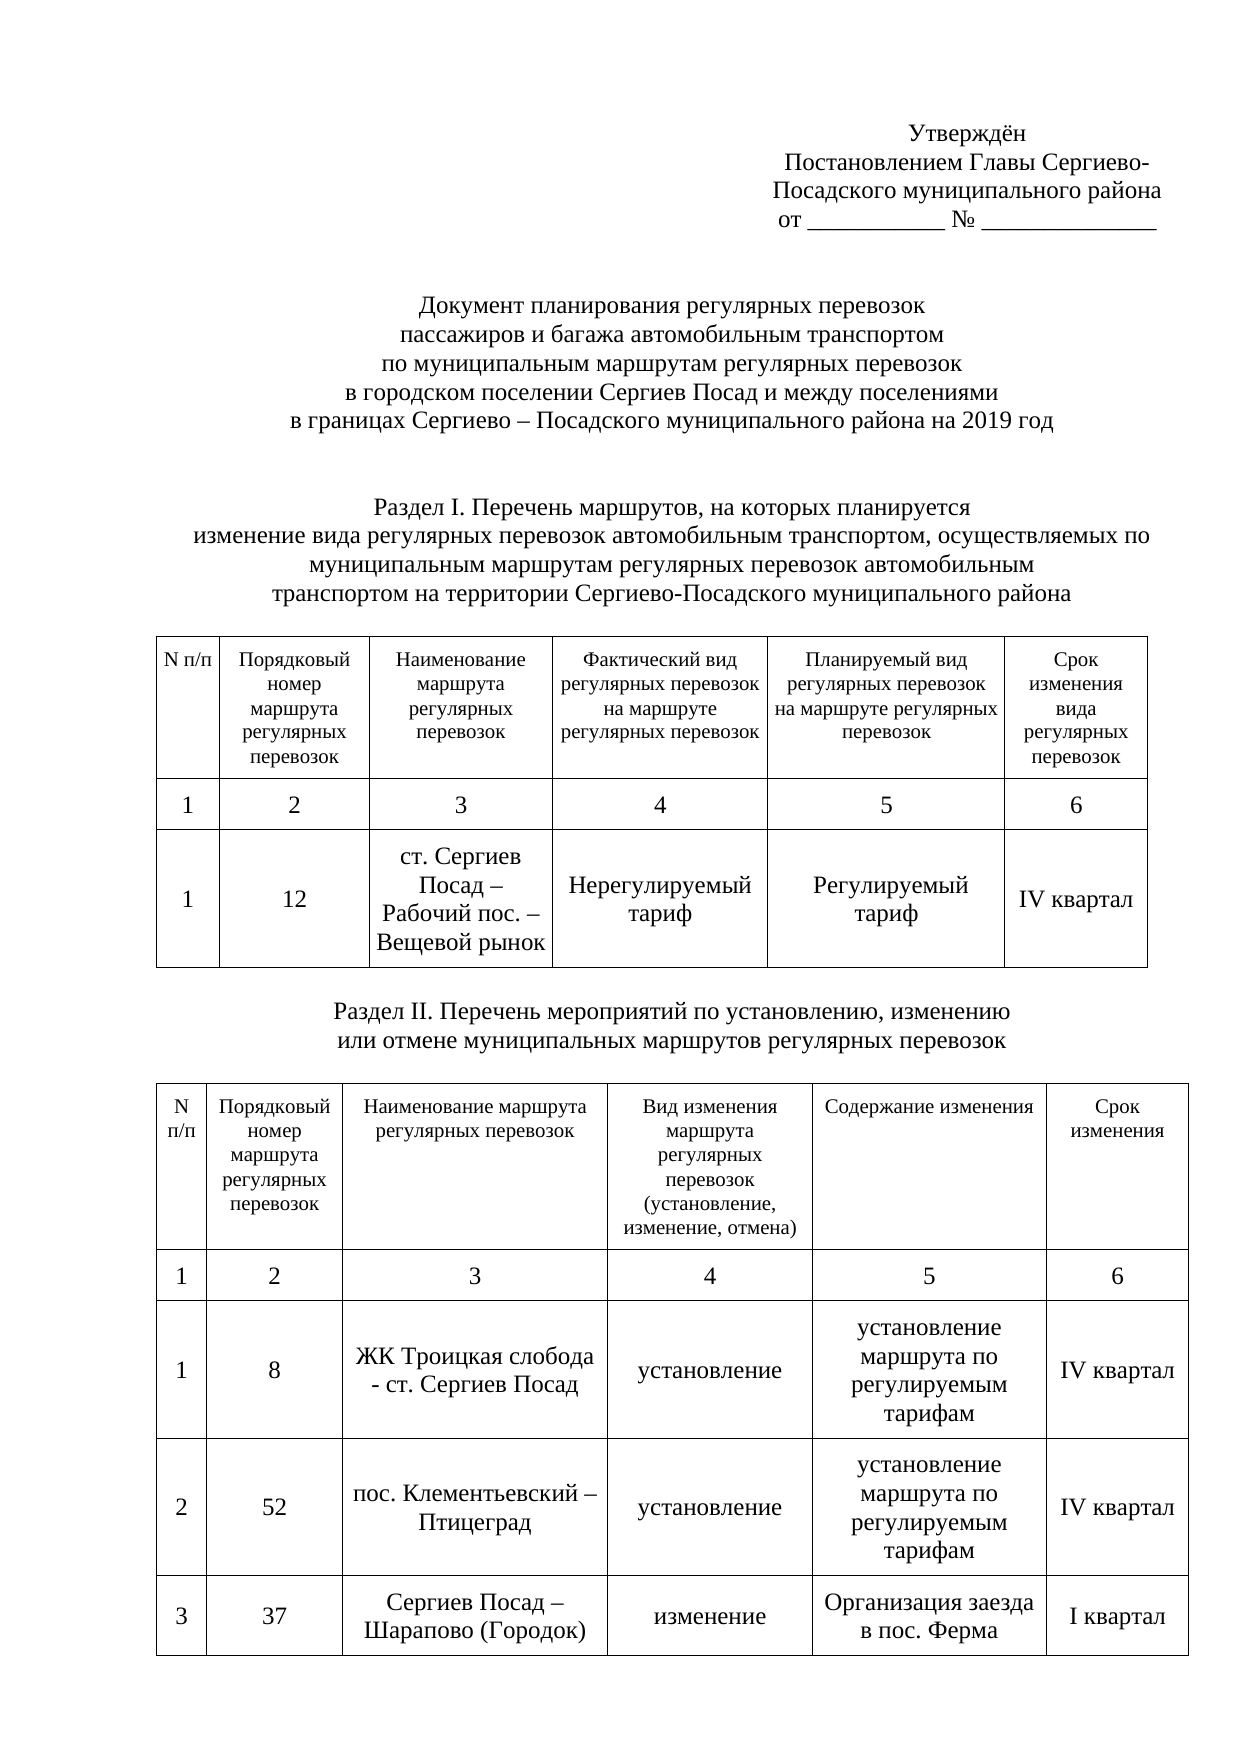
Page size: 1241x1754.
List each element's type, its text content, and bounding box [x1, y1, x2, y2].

table_cell 6 [1005, 779, 1147, 829]
table_cell установление маршрута по регулируемым тарифам [813, 1439, 1046, 1575]
table_header Фактический вид регулярных перевозок на маршруте регулярных перевозок [553, 637, 767, 778]
table_cell 3 [157, 1576, 206, 1655]
table_cell I квартал [1047, 1576, 1188, 1655]
table_cell Организация заезда в пос. Ферма [813, 1576, 1046, 1655]
table_cell 8 [207, 1301, 342, 1438]
text пассажиров и багажа автомобильным транспортом [162, 319, 1181, 348]
table_cell ст. Сергиев Посад – Рабочий пос. – Вещевой рынок [370, 830, 552, 967]
table_header Наименование маршрута регулярных перевозок [370, 637, 552, 778]
table_cell 6 [1047, 1250, 1188, 1300]
text Раздел I. Перечень маршрутов, на которых планируется [162, 492, 1181, 521]
table_cell Нерегулируемый тариф [553, 830, 767, 967]
table_header N п/п [157, 1084, 206, 1249]
table_cell 3 [343, 1250, 607, 1300]
table_cell изменение [608, 1576, 812, 1655]
table_cell 1 [157, 1250, 206, 1300]
text Раздел II. Перечень мероприятий по установлению, изменению [162, 996, 1181, 1025]
table_cell установление маршрута по регулируемым тарифам [813, 1301, 1046, 1438]
text транспортом на территории Сергиево-Посадского муниципального района [162, 578, 1181, 607]
table_cell IV квартал [1047, 1439, 1188, 1575]
table_cell пос. Клементьевский – Птицеград [343, 1439, 607, 1575]
table_cell 2 [220, 779, 369, 829]
table_cell 52 [207, 1439, 342, 1575]
table_header N п/п [157, 637, 219, 778]
table_cell 1 [157, 1301, 206, 1438]
table_cell установление [608, 1439, 812, 1575]
table_header Планируемый вид регулярных перевозок на маршруте регулярных перевозок [768, 637, 1004, 778]
table_header Вид изменения маршрута регулярных перевозок (установление, изменение, отмена) [608, 1084, 812, 1249]
table_cell 4 [553, 779, 767, 829]
table_cell IV квартал [1005, 830, 1147, 967]
table_cell установление [608, 1301, 812, 1438]
table_cell 4 [608, 1250, 812, 1300]
text по муниципальным маршрутам регулярных перевозок [162, 348, 1181, 377]
table_cell 37 [207, 1576, 342, 1655]
text Документ планирования регулярных перевозок [162, 291, 1181, 319]
table_header Порядковый номер маршрута регулярных перевозок [207, 1084, 342, 1249]
table_cell 1 [157, 779, 219, 829]
text Утверждён [752, 118, 1181, 147]
table_cell 12 [220, 830, 369, 967]
table_header Содержание изменения [813, 1084, 1046, 1249]
table_cell 1 [157, 830, 219, 967]
table_cell ЖК Троицкая слобода - ст. Сергиев Посад [343, 1301, 607, 1438]
text от ___________ № ______________ [753, 204, 1181, 233]
table_header Срок изменения вида регулярных перевозок [1005, 637, 1147, 778]
text изменение вида регулярных перевозок автомобильным транспортом, осуществляемых по муниципальным маршрутам регулярных перевозок автомобильным [162, 521, 1181, 578]
table_cell Регулируемый тариф [768, 830, 1004, 967]
text или отмене муниципальных маршрутов регулярных перевозок [162, 1025, 1181, 1054]
table_cell IV квартал [1047, 1301, 1188, 1438]
table_header Срок изменения [1047, 1084, 1188, 1249]
table_header Порядковый номер маршрута регулярных перевозок [220, 637, 369, 778]
table_cell 5 [768, 779, 1004, 829]
table_cell 2 [207, 1250, 342, 1300]
table_header Наименование маршрута регулярных перевозок [343, 1084, 607, 1249]
table_cell 5 [813, 1250, 1046, 1300]
table_cell 3 [370, 779, 552, 829]
text Постановлением Главы Сергиево-Посадского муниципального района [752, 147, 1181, 204]
text в городском поселении Сергиев Посад и между поселениями [162, 377, 1181, 406]
table_cell 2 [157, 1439, 206, 1575]
table_cell Сергиев Посад – Шарапово (Городок) [343, 1576, 607, 1655]
text в границах Сергиево – Посадского муниципального района на 2019 год [162, 406, 1181, 434]
